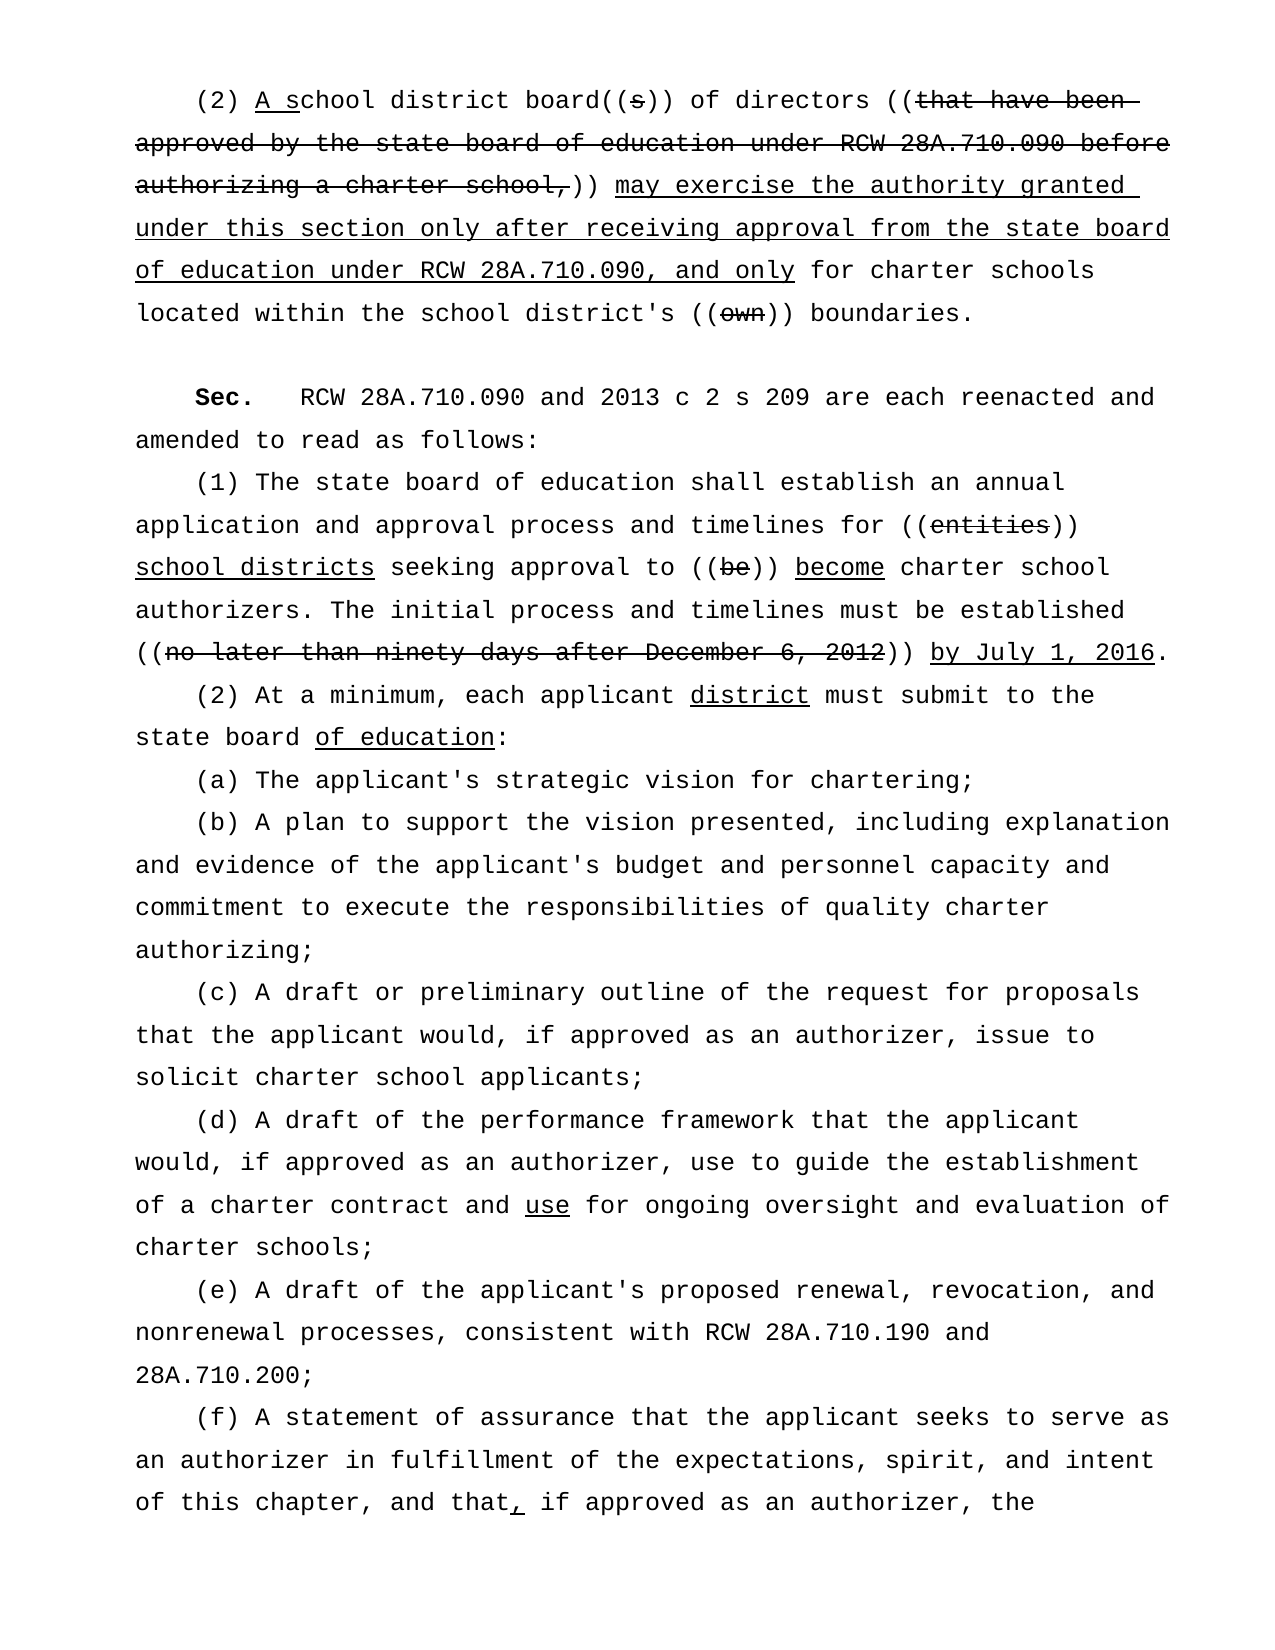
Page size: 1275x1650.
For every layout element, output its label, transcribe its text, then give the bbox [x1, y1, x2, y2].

text (b) A plan to support the vision presented, including explanation and evidence of the applicant's budget and personnel capacity and commitment to execute the responsibilities of quality charter authorizing; [135, 797, 1170, 967]
text (1) The state board of education shall establish an annual application and approval process and timelines for ((entities)) school districts seeking approval to ((be)) become charter school authorizers. The initial process and timelines must be established ((no later than ninety days after December 6, 2012)) by July 1, 2016. [135, 457, 1170, 669]
text (2) A school district board((s)) of directors ((that have been approved by the state board of education under RCW 28A.710.090 before authorizing a charter school,)) may exercise the authority granted under this section only after receiving approval from the state board of education under RCW 28A.710.090, and only for charter schools located within the school district's ((own)) boundaries. [135, 75, 1170, 144]
text (2) A school district board((s)) of directors ((that have been approved by the state board of education under RCW 28A.710.090 before authorizing a charter school,)) may exercise the authority granted under this section only after receiving approval from the state board of education under RCW 28A.710.090, and only for charter schools located within the school district's ((own)) boundaries. [135, 240, 1170, 330]
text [135, 1392, 1170, 1519]
text (c) A draft or preliminary outline of the request for proposals that the applicant would, if approved as an authorizer, issue to solicit charter school applicants; [135, 967, 1170, 1094]
text (a) The applicant's strategic vision for chartering; [135, 754, 1170, 797]
text (2) At a minimum, each applicant district must submit to the state board of education: [135, 669, 1170, 754]
text (e) A draft of the applicant's proposed renewal, revocation, and nonrenewal processes, consistent with RCW 28A.710.190 and 28A.710.200; [135, 1264, 1170, 1392]
text (d) A draft of the performance framework that the applicant would, if approved as an authorizer, use to guide the establishment of a charter contract and use for ongoing oversight and evaluation of charter schools; [135, 1094, 1170, 1264]
text Sec. RCW 28A.710.090 and 2013 c 2 s 209 are each reenacted and amended to read as follows: [135, 372, 1170, 457]
text (2) A school district board((s)) of directors ((that have been approved by the state board of education under RCW 28A.710.090 before authorizing a charter school,)) may exercise the authority granted under this section only after receiving approval from the state board of education under RCW 28A.710.090, and only for charter schools located within the school district's ((own)) boundaries. [135, 146, 1170, 239]
